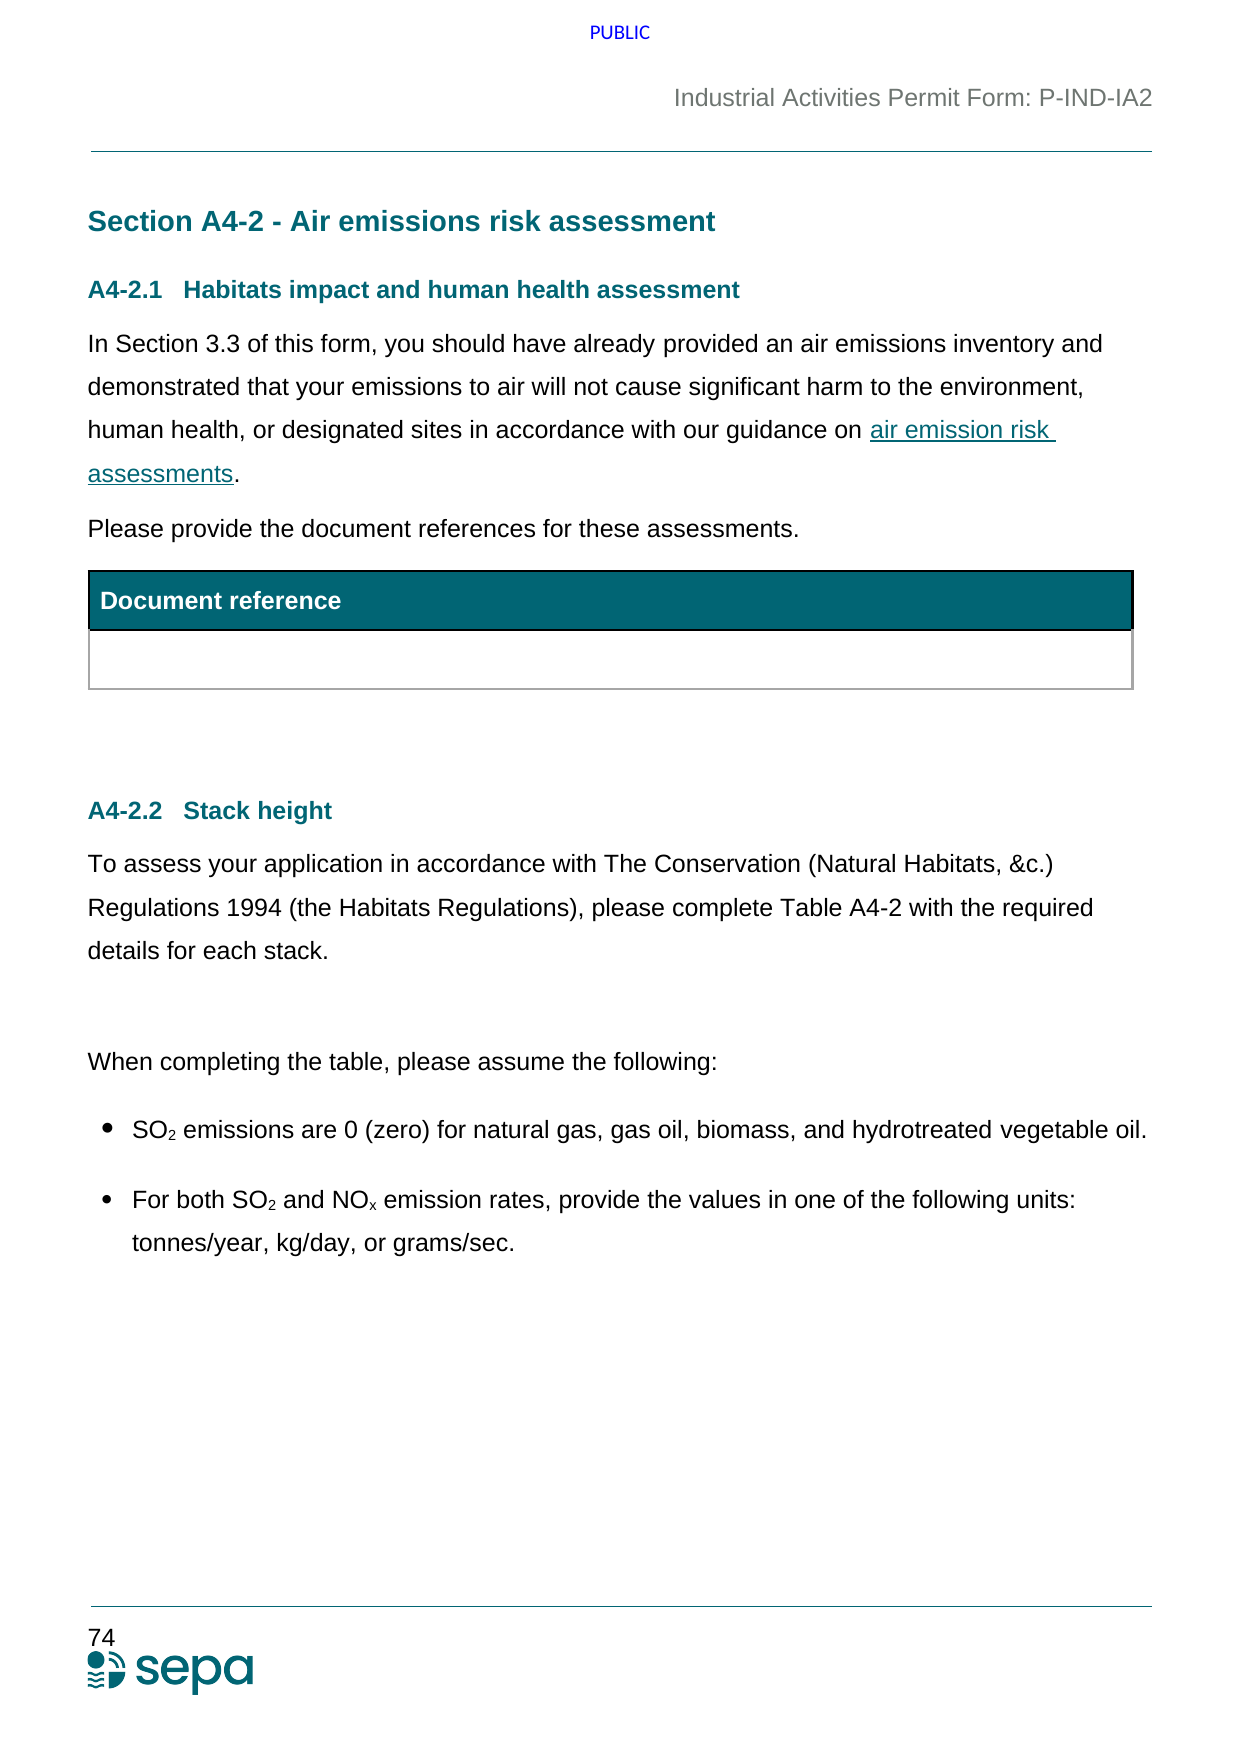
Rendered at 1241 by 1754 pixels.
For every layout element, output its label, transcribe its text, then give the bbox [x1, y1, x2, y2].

picture [87, 1651, 253, 1695]
subtitle A4-2.2 Stack height [87, 796, 1153, 824]
table_cell [90, 631, 1131, 688]
subtitle Section A4-2 - Air emissions risk assessment [87, 204, 1153, 238]
text Please provide the document references for these assessments. [87, 514, 1153, 543]
text When completing the table, please assume the following: [87, 1047, 1153, 1076]
list SO2 emissions are 0 (zero) for natural gas, gas oil, biomass, and hydrotreated vegetable oil. [102, 1115, 1153, 1145]
table_header Document reference [90, 572, 1131, 629]
subtitle A4-2.1 Habitats impact and human health assessment [87, 276, 1153, 304]
text To assess your application in accordance with The Conservation (Natural Habitats, &c.) Regulations 1994 (the Habitats Regulations), please complete Table A4-2 with the required details for each stack. [87, 849, 1153, 964]
text In Section 3.3 of this form, you should have already provided an air emissions inventory and demonstrated that your emissions to air will not cause significant harm to the environment, human health, or designated sites in accordance with our guidance on air emission risk assessments. [87, 329, 1153, 487]
list For both SO2 and NOx emission rates, provide the values in one of the following units: tonnes/year, kg/day, or grams/sec. [102, 1185, 1153, 1257]
